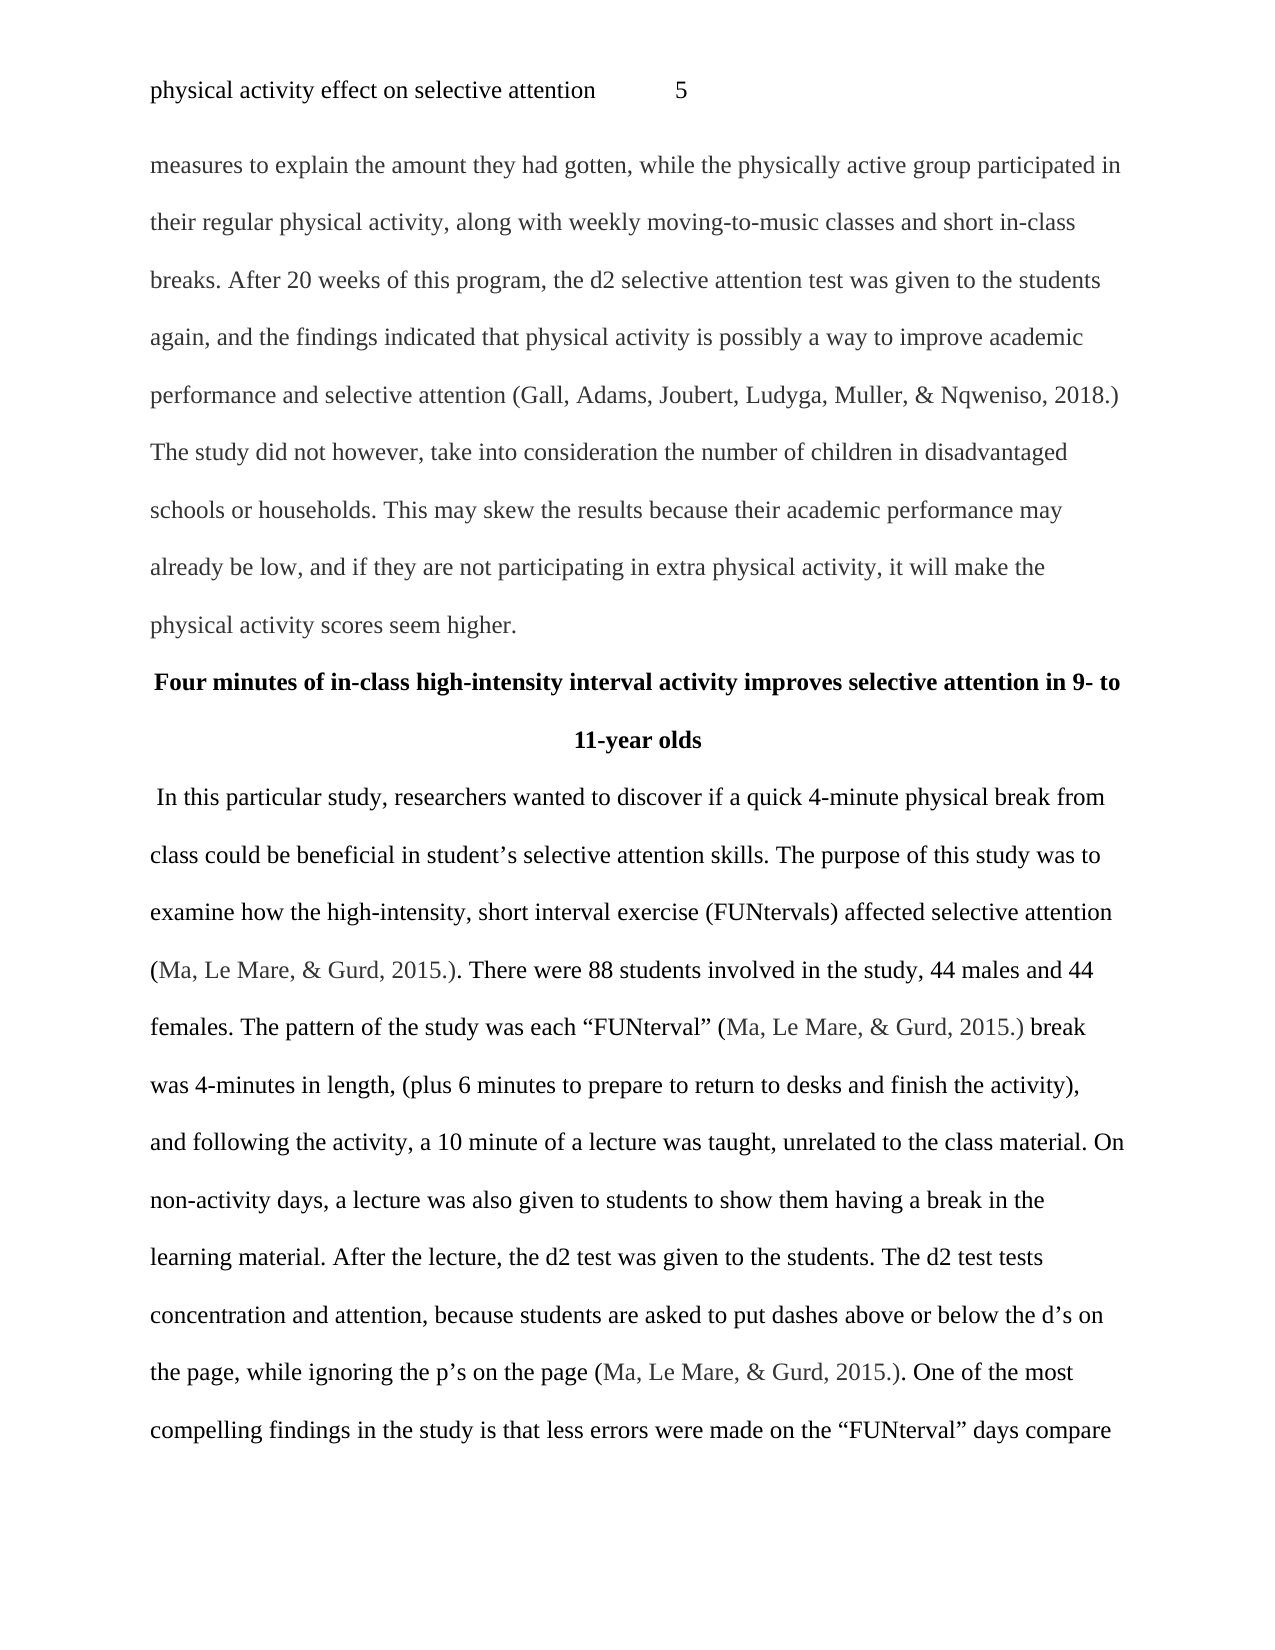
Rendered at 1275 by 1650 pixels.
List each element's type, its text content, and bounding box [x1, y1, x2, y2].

subtitle Four minutes of in-class high-intensity interval activity improves selective attention in 9- to 11-year olds [150, 667, 1125, 754]
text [150, 782, 1125, 1444]
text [150, 150, 1125, 639]
